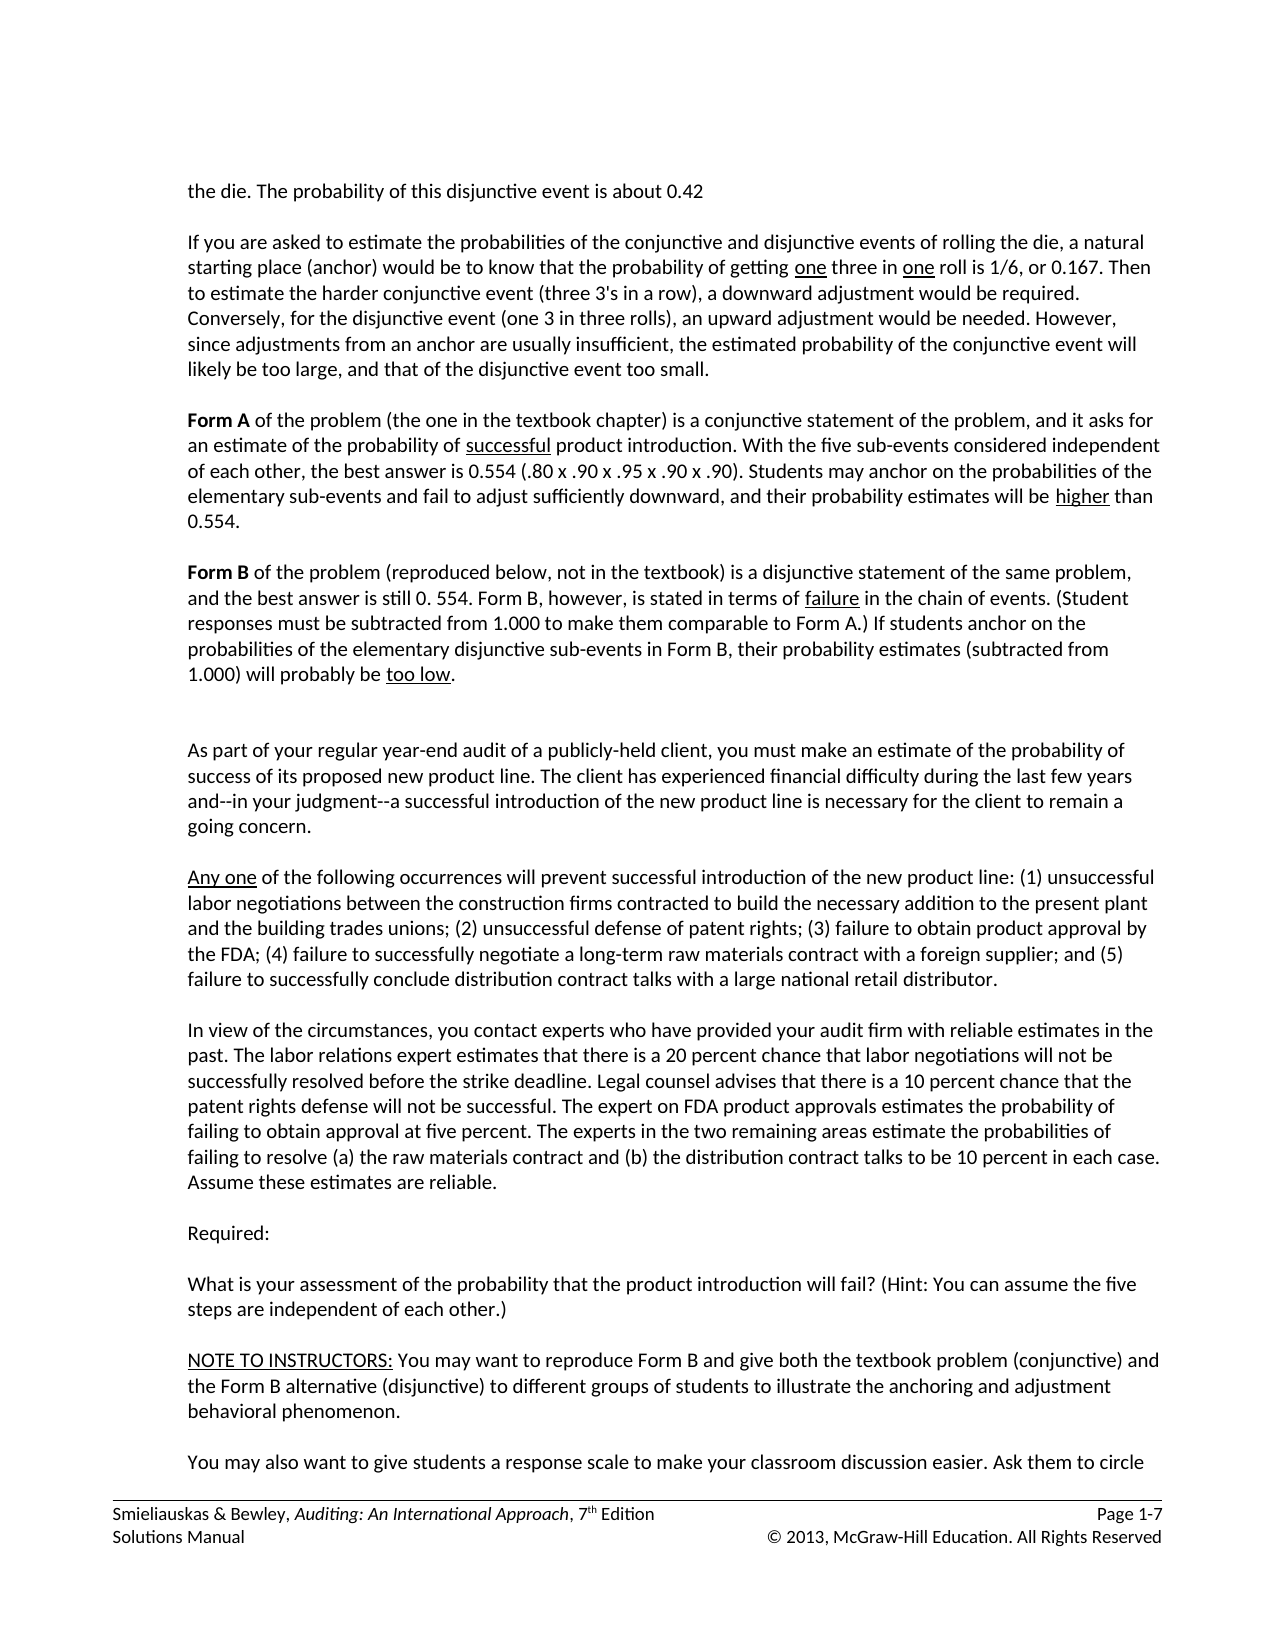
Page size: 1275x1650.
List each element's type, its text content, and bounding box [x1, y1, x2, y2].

text NOTE TO INSTRUCTORS: You may want to reproduce Form B and give both the textbook problem (conjunctive) and the Form B alternative (disjunctive) to different groups of students to illustrate the anchoring and adjustment behavioral phenomenon. [187, 1347, 1162, 1424]
text Required: [187, 1220, 1162, 1246]
text As part of your regular year-end audit of a publicly-held client, you must make an estimate of the probability of success of its proposed new product line. The client has experienced financial difficulty during the last few years and--in your judgment--a successful introduction of the new product line is necessary for the client to remain a going concern. [187, 737, 1162, 839]
text What is your assessment of the probability that the product introduction will fail? (Hint: You can assume the five steps are independent of each other.) [187, 1271, 1162, 1322]
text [187, 178, 1162, 204]
text Any one of the following occurrences will prevent successful introduction of the new product line: (1) unsuccessful labor negotiations between the construction firms contracted to build the necessary addition to the present plant and the building trades unions; (2) unsuccessful defense of patent rights; (3) failure to obtain product approval by the FDA; (4) failure to successfully negotiate a long-term raw materials contract with a foreign supplier; and (5) failure to successfully conclude distribution contract talks with a large national retail distributor. [187, 864, 1162, 992]
text Form B of the problem (reproduced below, not in the textbook) is a disjunctive statement of the same problem, and the best answer is still 0. 554. Form B, however, is stated in terms of failure in the chain of events. (Student responses must be subtracted from 1.000 to make them comparable to Form A.) If students anchor on the probabilities of the elementary disjunctive sub-events in Form B, their probability estimates (subtracted from 1.000) will probably be too low. [187, 559, 1162, 687]
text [187, 1449, 1162, 1474]
text Form A of the problem (the one in the textbook chapter) is a conjunctive statement of the problem, and it asks for an estimate of the probability of successful product introduction. With the five sub-events considered independent of each other, the best answer is 0.554 (.80 x .90 x .95 x .90 x .90). Students may anchor on the probabilities of the elementary sub-events and fail to adjust sufficiently downward, and their probability estimates will be higher than 0.554. [187, 407, 1162, 534]
text If you are asked to estimate the probabilities of the conjunctive and disjunctive events of rolling the die, a natural starting place (anchor) would be to know that the probability of getting one three in one roll is 1/6, or 0.167. Then to estimate the harder conjunctive event (three 3's in a row), a downward adjustment would be required. Conversely, for the disjunctive event (one 3 in three rolls), an upward adjustment would be needed. However, since adjustments from an anchor are usually insufficient, the estimated probability of the conjunctive event will likely be too large, and that of the disjunctive event too small. [187, 229, 1162, 382]
text In view of the circumstances, you contact experts who have provided your audit firm with reliable estimates in the past. The labor relations expert estimates that there is a 20 percent chance that labor negotiations will not be successfully resolved before the strike deadline. Legal counsel advises that there is a 10 percent chance that the patent rights defense will not be successful. The expert on FDA product approvals estimates the probability of failing to obtain approval at five percent. The experts in the two remaining areas estimate the probabilities of failing to resolve (a) the raw materials contract and (b) the distribution contract talks to be 10 percent in each case. Assume these estimates are reliable. [187, 1017, 1162, 1195]
